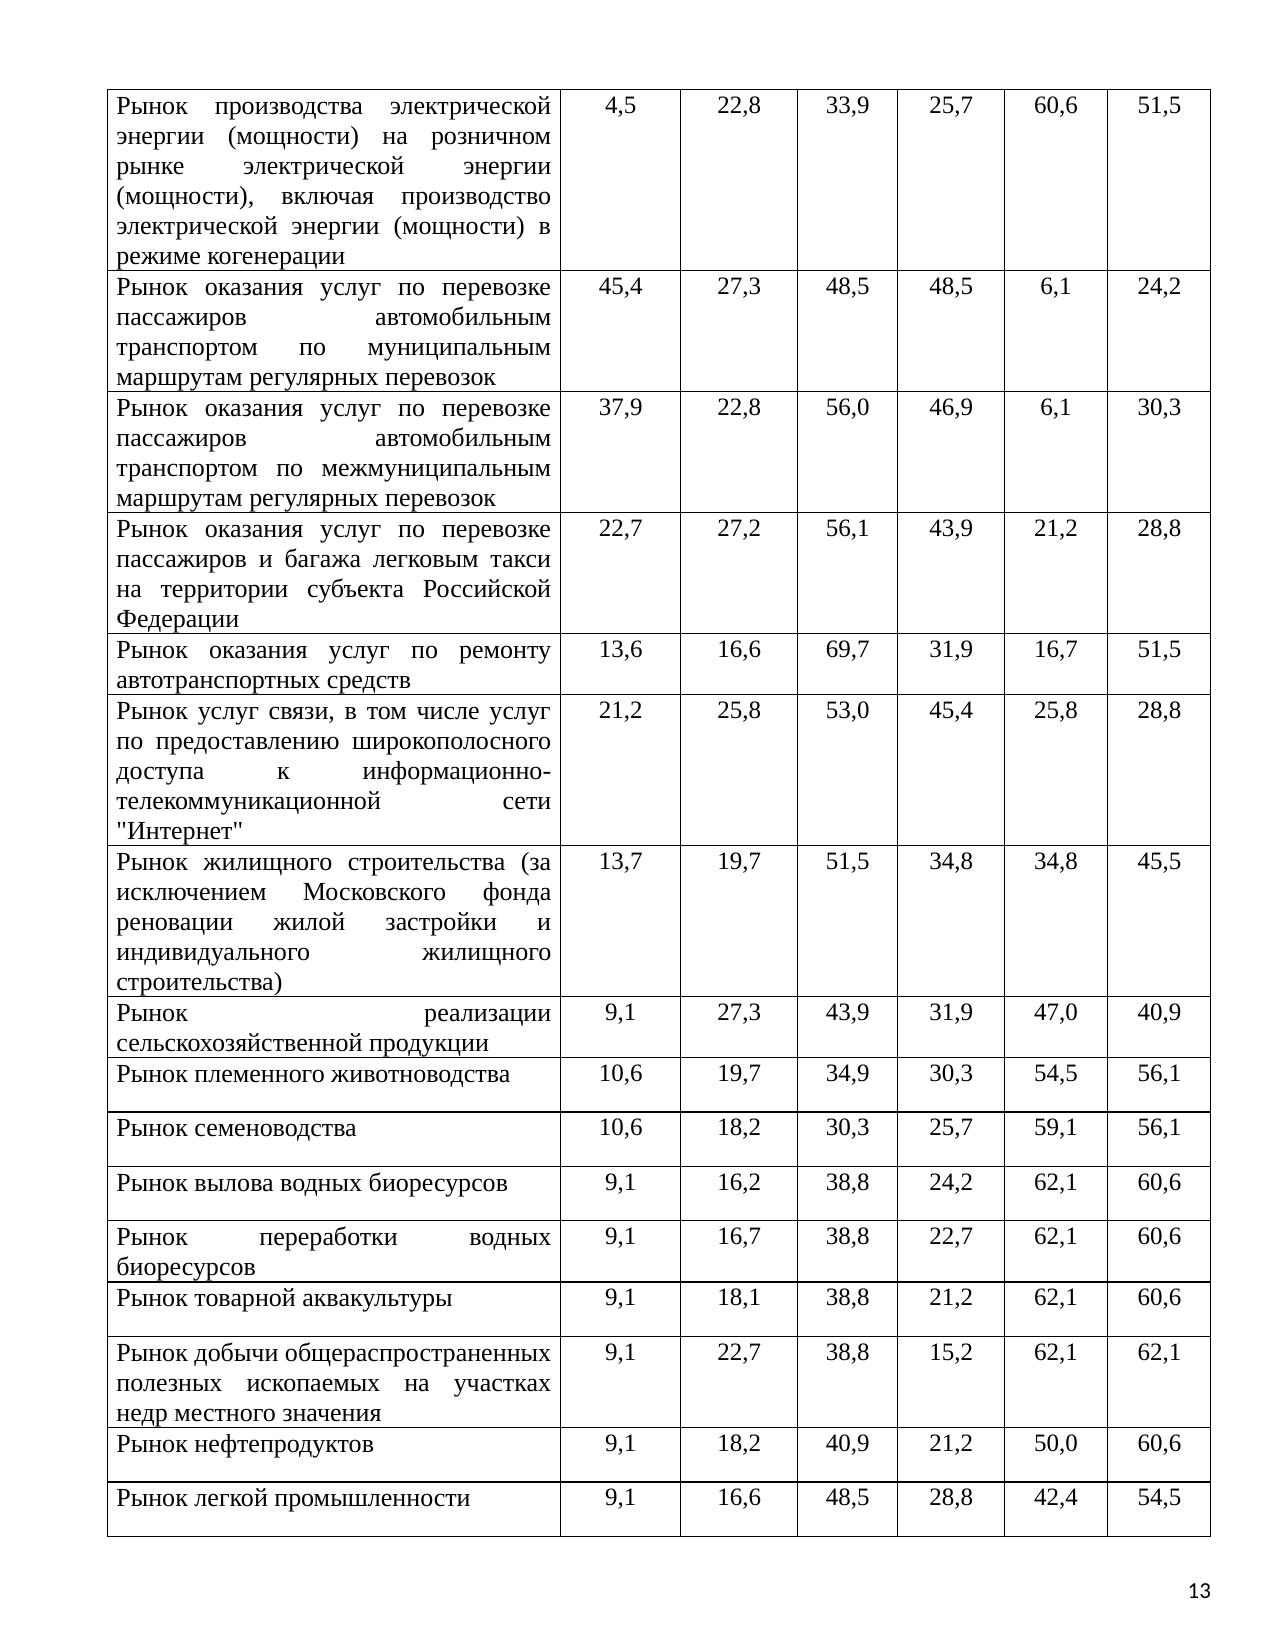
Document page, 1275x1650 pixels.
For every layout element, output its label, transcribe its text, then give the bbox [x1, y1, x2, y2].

table_cell 30,3 [1108, 392, 1210, 512]
table_cell 22,8 [681, 90, 797, 270]
table_cell 21,2 [898, 1428, 1004, 1481]
table_cell 16,7 [1005, 634, 1107, 694]
table_cell 33,9 [798, 90, 897, 270]
table_cell 47,0 [1005, 997, 1107, 1057]
table_cell 13,6 [561, 634, 680, 694]
table_cell 9,1 [561, 1167, 680, 1220]
table_cell Рынок оказания услуг по перевозке пассажиров автомобильным транспортом по муниципальным маршрутам регулярных перевозок [108, 271, 560, 391]
table_cell 46,9 [898, 392, 1004, 512]
table_cell 42,4 [1005, 1483, 1107, 1536]
table_cell 40,9 [798, 1428, 897, 1481]
table_cell 21,2 [561, 695, 680, 845]
table_cell 22,7 [898, 1221, 1004, 1281]
table_cell 31,9 [898, 634, 1004, 694]
table_cell Рынок вылова водных биоресурсов [108, 1167, 560, 1220]
table_cell Рынок нефтепродуктов [108, 1428, 560, 1481]
table_cell 18,2 [681, 1428, 797, 1481]
table_cell 4,5 [561, 90, 680, 270]
table_cell 19,7 [681, 846, 797, 996]
table_cell 28,8 [1108, 513, 1210, 633]
table_cell 22,7 [681, 1337, 797, 1427]
table_cell Рынок оказания услуг по ремонту автотранспортных средств [108, 634, 560, 694]
table_cell 62,1 [1108, 1337, 1210, 1427]
table_cell 62,1 [1005, 1221, 1107, 1281]
table_cell Рынок добычи общераспространенных полезных ископаемых на участках недр местного значения [108, 1337, 560, 1427]
table_cell 40,9 [1108, 997, 1210, 1057]
table_cell Рынок товарной аквакультуры [108, 1283, 560, 1336]
table_cell 18,1 [681, 1283, 797, 1336]
table_cell Рынок производства электрической энергии (мощности) на розничном рынке электрической энергии (мощности), включая производство электрической энергии (мощности) в режиме когенерации [108, 90, 560, 270]
table_cell 9,1 [561, 1337, 680, 1427]
table_cell 60,6 [1108, 1167, 1210, 1220]
table_cell 62,1 [1005, 1283, 1107, 1336]
table_cell Рынок оказания услуг по перевозке пассажиров автомобильным транспортом по межмуниципальным маршрутам регулярных перевозок [108, 392, 560, 512]
table_cell 34,8 [1005, 846, 1107, 996]
table_cell 27,3 [681, 997, 797, 1057]
table_cell 48,5 [898, 271, 1004, 391]
table_cell 9,1 [561, 997, 680, 1057]
table_cell 60,6 [1108, 1428, 1210, 1481]
table_cell 50,0 [1005, 1428, 1107, 1481]
table_cell 28,8 [898, 1483, 1004, 1536]
table_cell 56,1 [1108, 1113, 1210, 1166]
table_cell 15,2 [898, 1337, 1004, 1427]
table_cell Рынок переработки водных биоресурсов [108, 1221, 560, 1281]
table_cell Рынок оказания услуг по перевозке пассажиров и багажа легковым такси на территории субъекта Российской Федерации [108, 513, 560, 633]
table_cell 27,3 [681, 271, 797, 391]
table_cell 59,1 [1005, 1113, 1107, 1166]
table_cell 38,8 [798, 1283, 897, 1336]
table_cell 21,2 [898, 1283, 1004, 1336]
table_cell Рынок семеноводства [108, 1113, 560, 1166]
table_cell 43,9 [898, 513, 1004, 633]
table_cell 38,8 [798, 1167, 897, 1220]
table_cell 25,7 [898, 1113, 1004, 1166]
table_cell 45,5 [1108, 846, 1210, 996]
table_cell 22,8 [681, 392, 797, 512]
table_cell 28,8 [1108, 695, 1210, 845]
table_cell 60,6 [1108, 1221, 1210, 1281]
table_cell 16,6 [681, 634, 797, 694]
table_cell 25,8 [1005, 695, 1107, 845]
table_cell 30,3 [898, 1058, 1004, 1111]
table_cell 38,8 [798, 1337, 897, 1427]
table_cell 6,1 [1005, 392, 1107, 512]
table_cell 22,7 [561, 513, 680, 633]
table_cell 6,1 [1005, 271, 1107, 391]
table_cell 9,1 [561, 1283, 680, 1336]
table_cell 16,6 [681, 1483, 797, 1536]
table_cell 38,8 [798, 1221, 897, 1281]
table_cell 69,7 [798, 634, 897, 694]
table_cell 18,2 [681, 1113, 797, 1166]
table_cell Рынок реализации сельскохозяйственной продукции [108, 997, 560, 1057]
table_cell 27,2 [681, 513, 797, 633]
table_cell 53,0 [798, 695, 897, 845]
table_cell 45,4 [898, 695, 1004, 845]
table_cell 9,1 [561, 1428, 680, 1481]
table_cell 51,5 [1108, 634, 1210, 694]
table_cell 62,1 [1005, 1167, 1107, 1220]
table_cell Рынок жилищного строительства (за исключением Московского фонда реновации жилой застройки и индивидуального жилищного строительства) [108, 846, 560, 996]
table_cell 24,2 [898, 1167, 1004, 1220]
table_cell 56,1 [798, 513, 897, 633]
table_cell Рынок легкой промышленности [108, 1483, 560, 1536]
table_cell 25,8 [681, 695, 797, 845]
table_cell 48,5 [798, 271, 897, 391]
table_cell 45,4 [561, 271, 680, 391]
table_cell 24,2 [1108, 271, 1210, 391]
table_cell 60,6 [1108, 1283, 1210, 1336]
table_cell 34,8 [898, 846, 1004, 996]
table_cell 34,9 [798, 1058, 897, 1111]
table_cell 54,5 [1108, 1483, 1210, 1536]
table_cell 56,0 [798, 392, 897, 512]
table_cell 19,7 [681, 1058, 797, 1111]
table_cell 9,1 [561, 1221, 680, 1281]
table_cell 56,1 [1108, 1058, 1210, 1111]
table_cell 25,7 [898, 90, 1004, 270]
table_cell 16,2 [681, 1167, 797, 1220]
table_cell 10,6 [561, 1058, 680, 1111]
table_cell 43,9 [798, 997, 897, 1057]
table_cell 62,1 [1005, 1337, 1107, 1427]
table_cell 51,5 [1108, 90, 1210, 270]
table_cell 31,9 [898, 997, 1004, 1057]
table_cell 30,3 [798, 1113, 897, 1166]
table_cell 9,1 [561, 1483, 680, 1536]
table_cell 60,6 [1005, 90, 1107, 270]
table_cell 48,5 [798, 1483, 897, 1536]
table_cell 16,7 [681, 1221, 797, 1281]
table_cell 54,5 [1005, 1058, 1107, 1111]
table_cell 21,2 [1005, 513, 1107, 633]
table_cell 10,6 [561, 1113, 680, 1166]
table_cell Рынок услуг связи, в том числе услуг по предоставлению широкополосного доступа к информационно-телекоммуникационной сети "Интернет" [108, 695, 560, 845]
table_cell 37,9 [561, 392, 680, 512]
table_cell 13,7 [561, 846, 680, 996]
table_cell Рынок племенного животноводства [108, 1058, 560, 1111]
table_cell 51,5 [798, 846, 897, 996]
